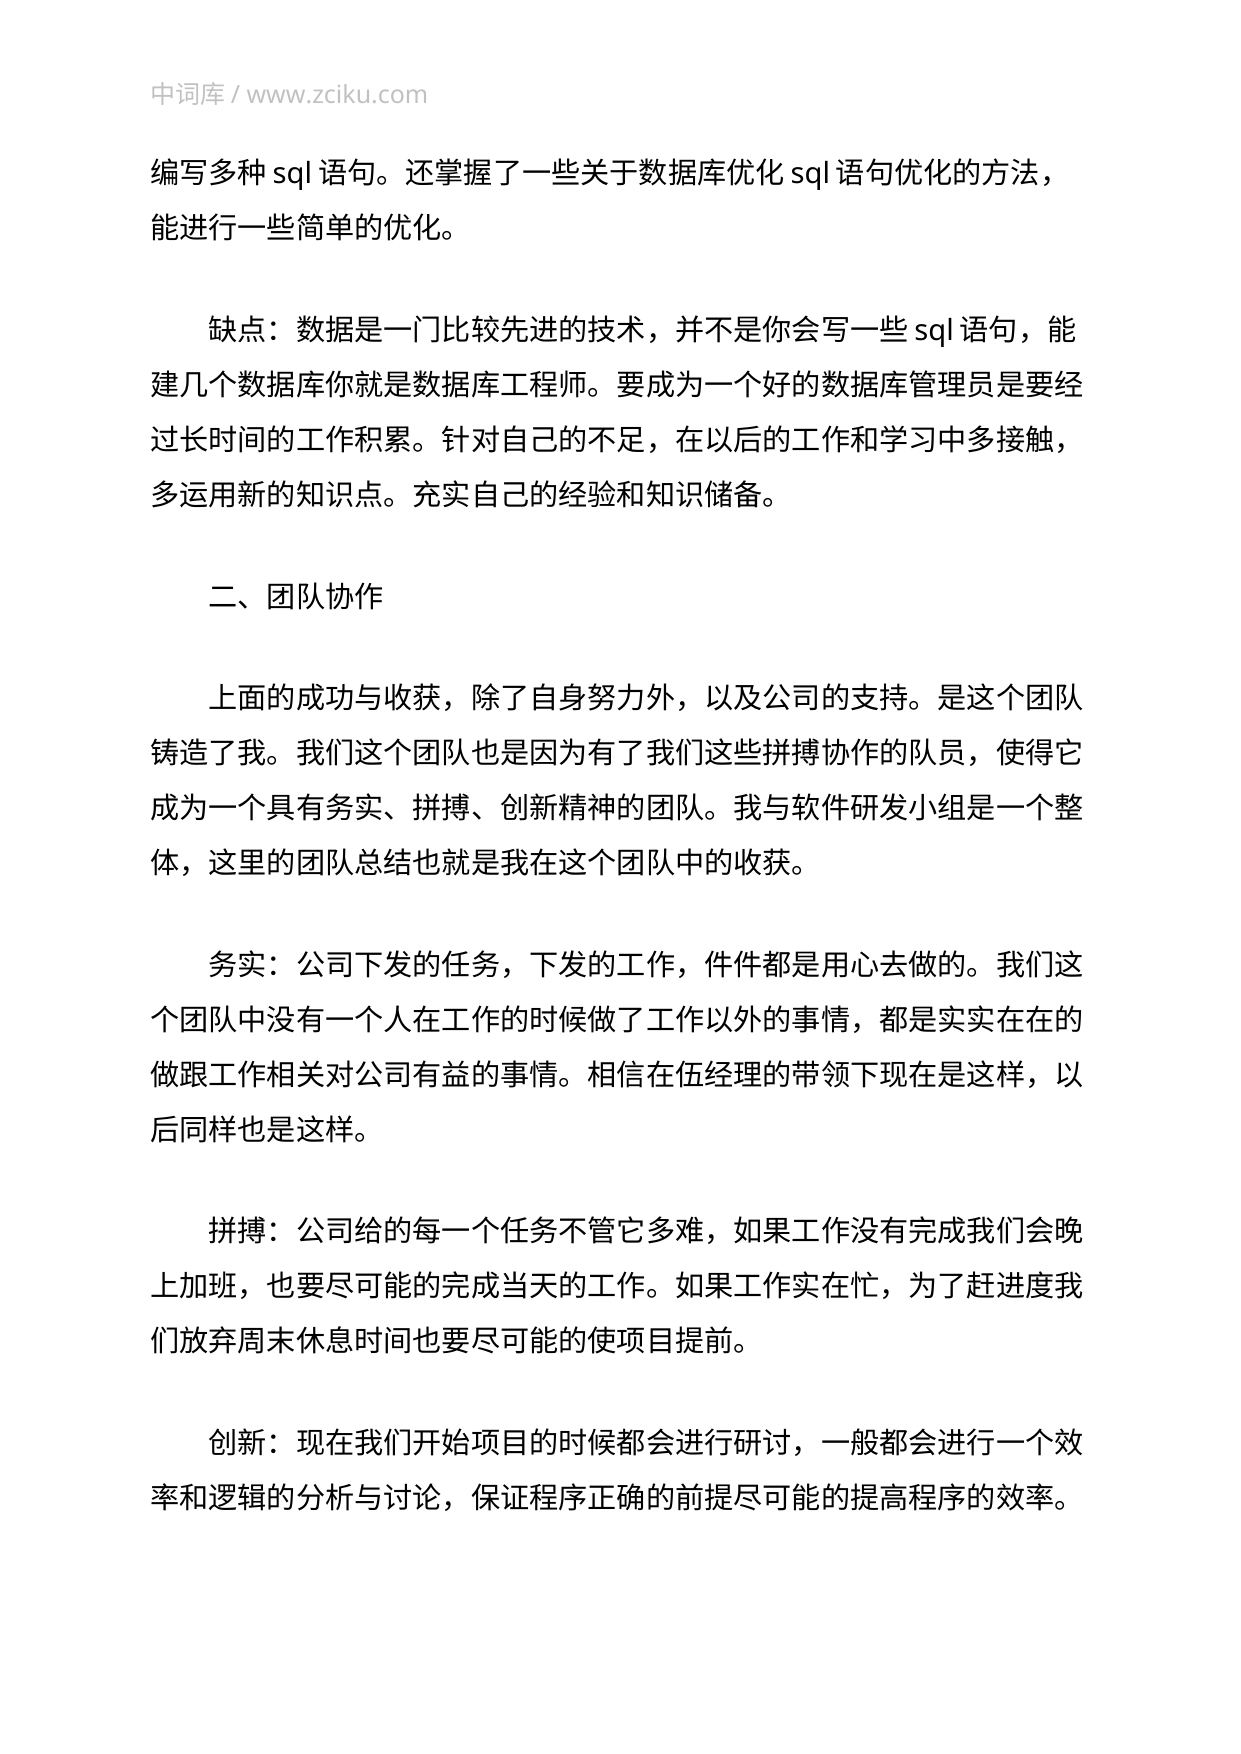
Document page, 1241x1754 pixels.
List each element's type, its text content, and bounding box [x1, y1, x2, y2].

text 缺点：数据是一门比较先进的技术，并不是你会写一些sql语句，能建几个数据库你就是数据库工程师。要成为一个好的数据库管理员是要经过长时间的工作积累。针对自己的不足，在以后的工作和学习中多接触，多运用新的知识点。充实自己的经验和知识储备。 [150, 307, 1090, 514]
text 创新：现在我们开始项目的时候都会进行研讨，一般都会进行一个效率和逻辑的分析与讨论，保证程序正确的前提尽可能的提高程序的效率。 [150, 1419, 1090, 1517]
text 上面的成功与收获，除了自身努力外，以及公司的支持。是这个团队铸造了我。我们这个团队也是因为有了我们这些拼搏协作的队员，使得它成为一个具有务实、拼搏、创新精神的团队。我与软件研发小组是一个整体，这里的团队总结也就是我在这个团队中的收获。 [150, 675, 1090, 882]
text 务实：公司下发的任务，下发的工作，件件都是用心去做的。我们这个团队中没有一个人在工作的时候做了工作以外的事情，都是实实在在的做跟工作相关对公司有益的事情。相信在伍经理的带领下现在是这样，以后同样也是这样。 [150, 942, 1090, 1148]
text 二、团队协作 [150, 573, 1090, 616]
text 拼搏：公司给的每一个任务不管它多难，如果工作没有完成我们会晚上加班，也要尽可能的完成当天的工作。如果工作实在忙，为了赶进度我们放弃周末休息时间也要尽可能的使项目提前。 [150, 1208, 1090, 1360]
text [150, 150, 1090, 247]
